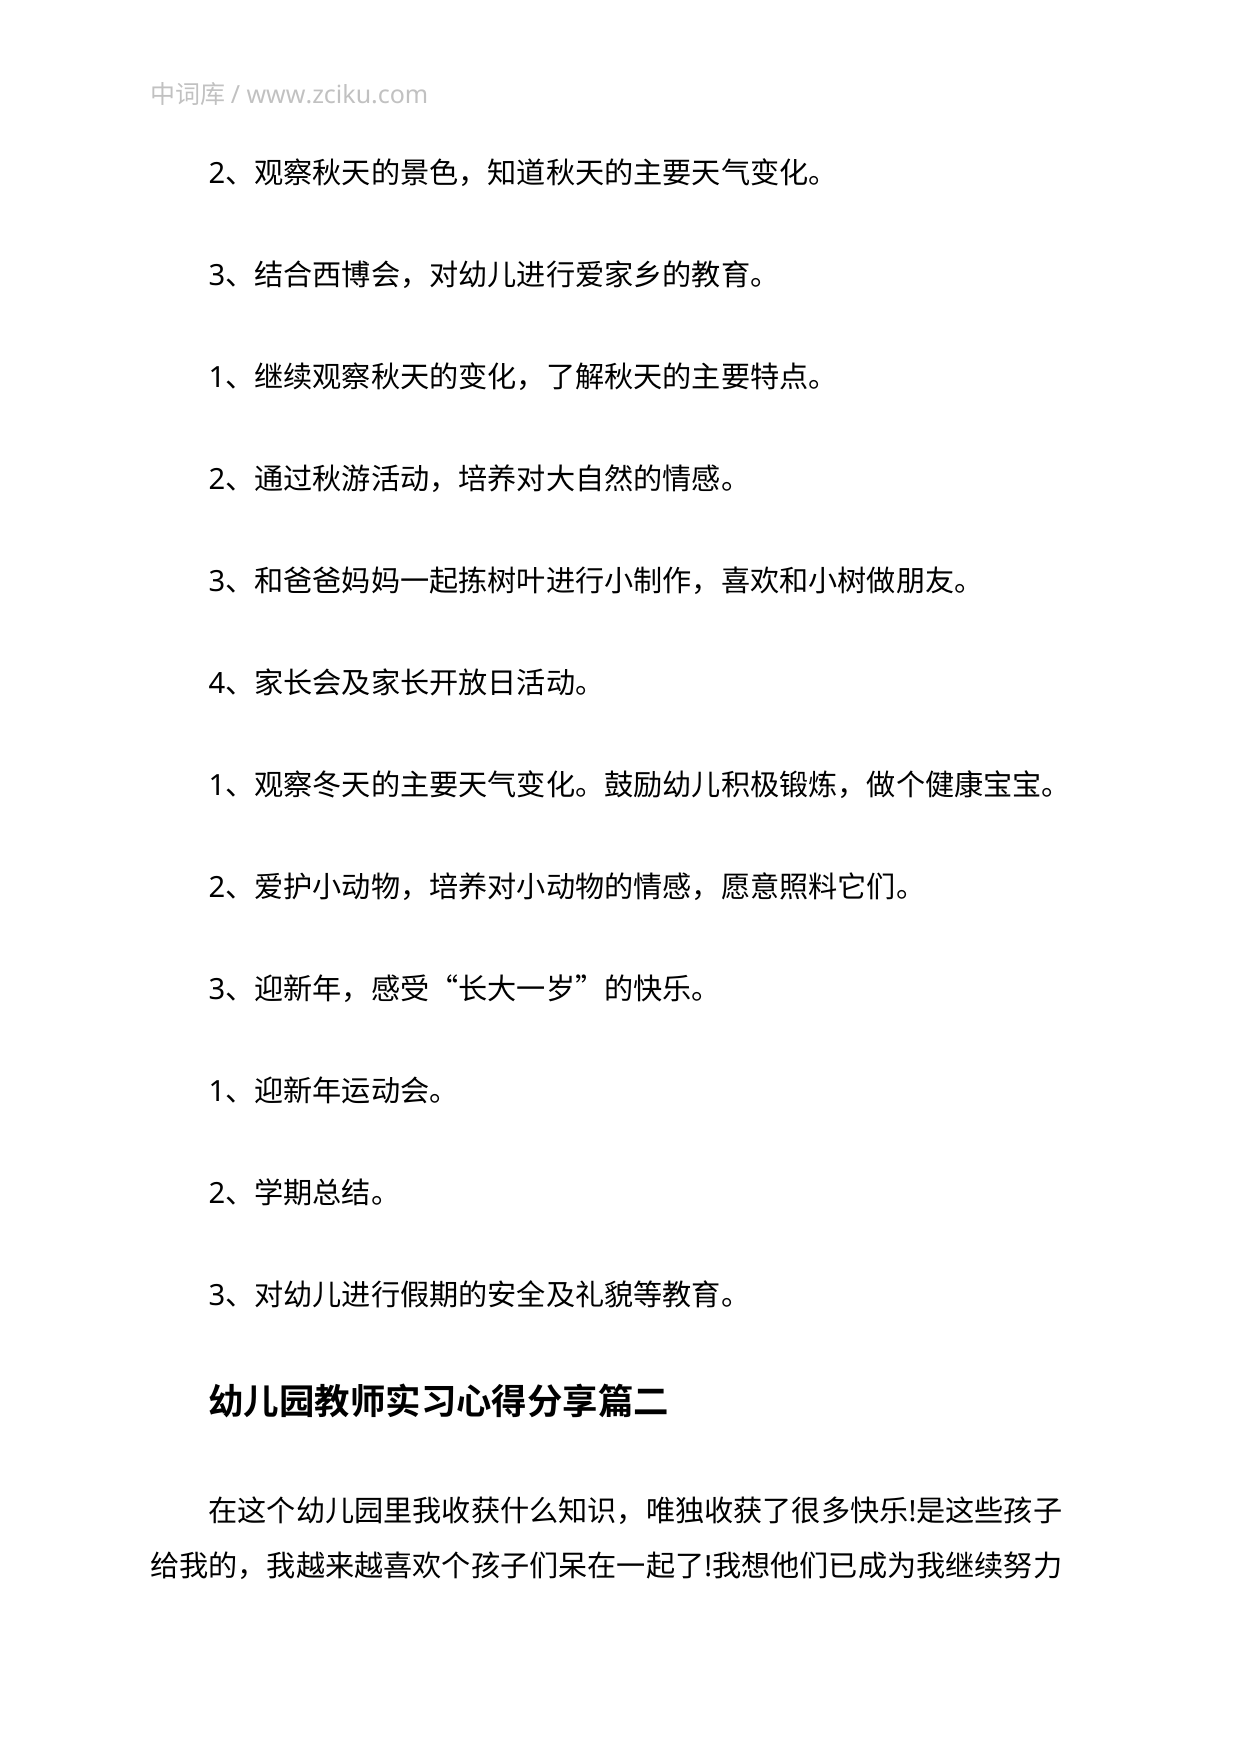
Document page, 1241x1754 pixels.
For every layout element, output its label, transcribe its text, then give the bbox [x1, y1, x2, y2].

text 幼儿园教师实习心得分享篇二 [150, 1374, 1090, 1425]
text 2、观察秋天的景色，知道秋天的主要天气变化。 [150, 150, 1090, 192]
text 4、家长会及家长开放日活动。 [150, 660, 1090, 702]
text 3、和爸爸妈妈一起拣树叶进行小制作，喜欢和小树做朋友。 [150, 558, 1090, 600]
text 1、继续观察秋天的变化，了解秋天的主要特点。 [150, 354, 1090, 396]
text 3、结合西博会，对幼儿进行爱家乡的教育。 [150, 252, 1090, 294]
text 2、通过秋游活动，培养对大自然的情感。 [150, 456, 1090, 498]
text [150, 1487, 1090, 1584]
text 1、观察冬天的主要天气变化。鼓励幼儿积极锻炼，做个健康宝宝。 [150, 762, 1090, 804]
text 2、学期总结。 [150, 1170, 1090, 1212]
text 1、迎新年运动会。 [150, 1068, 1090, 1110]
text 3、迎新年，感受“长大一岁”的快乐。 [150, 966, 1090, 1008]
text 3、对幼儿进行假期的安全及礼貌等教育。 [150, 1272, 1090, 1314]
text 2、爱护小动物，培养对小动物的情感，愿意照料它们。 [150, 864, 1090, 906]
